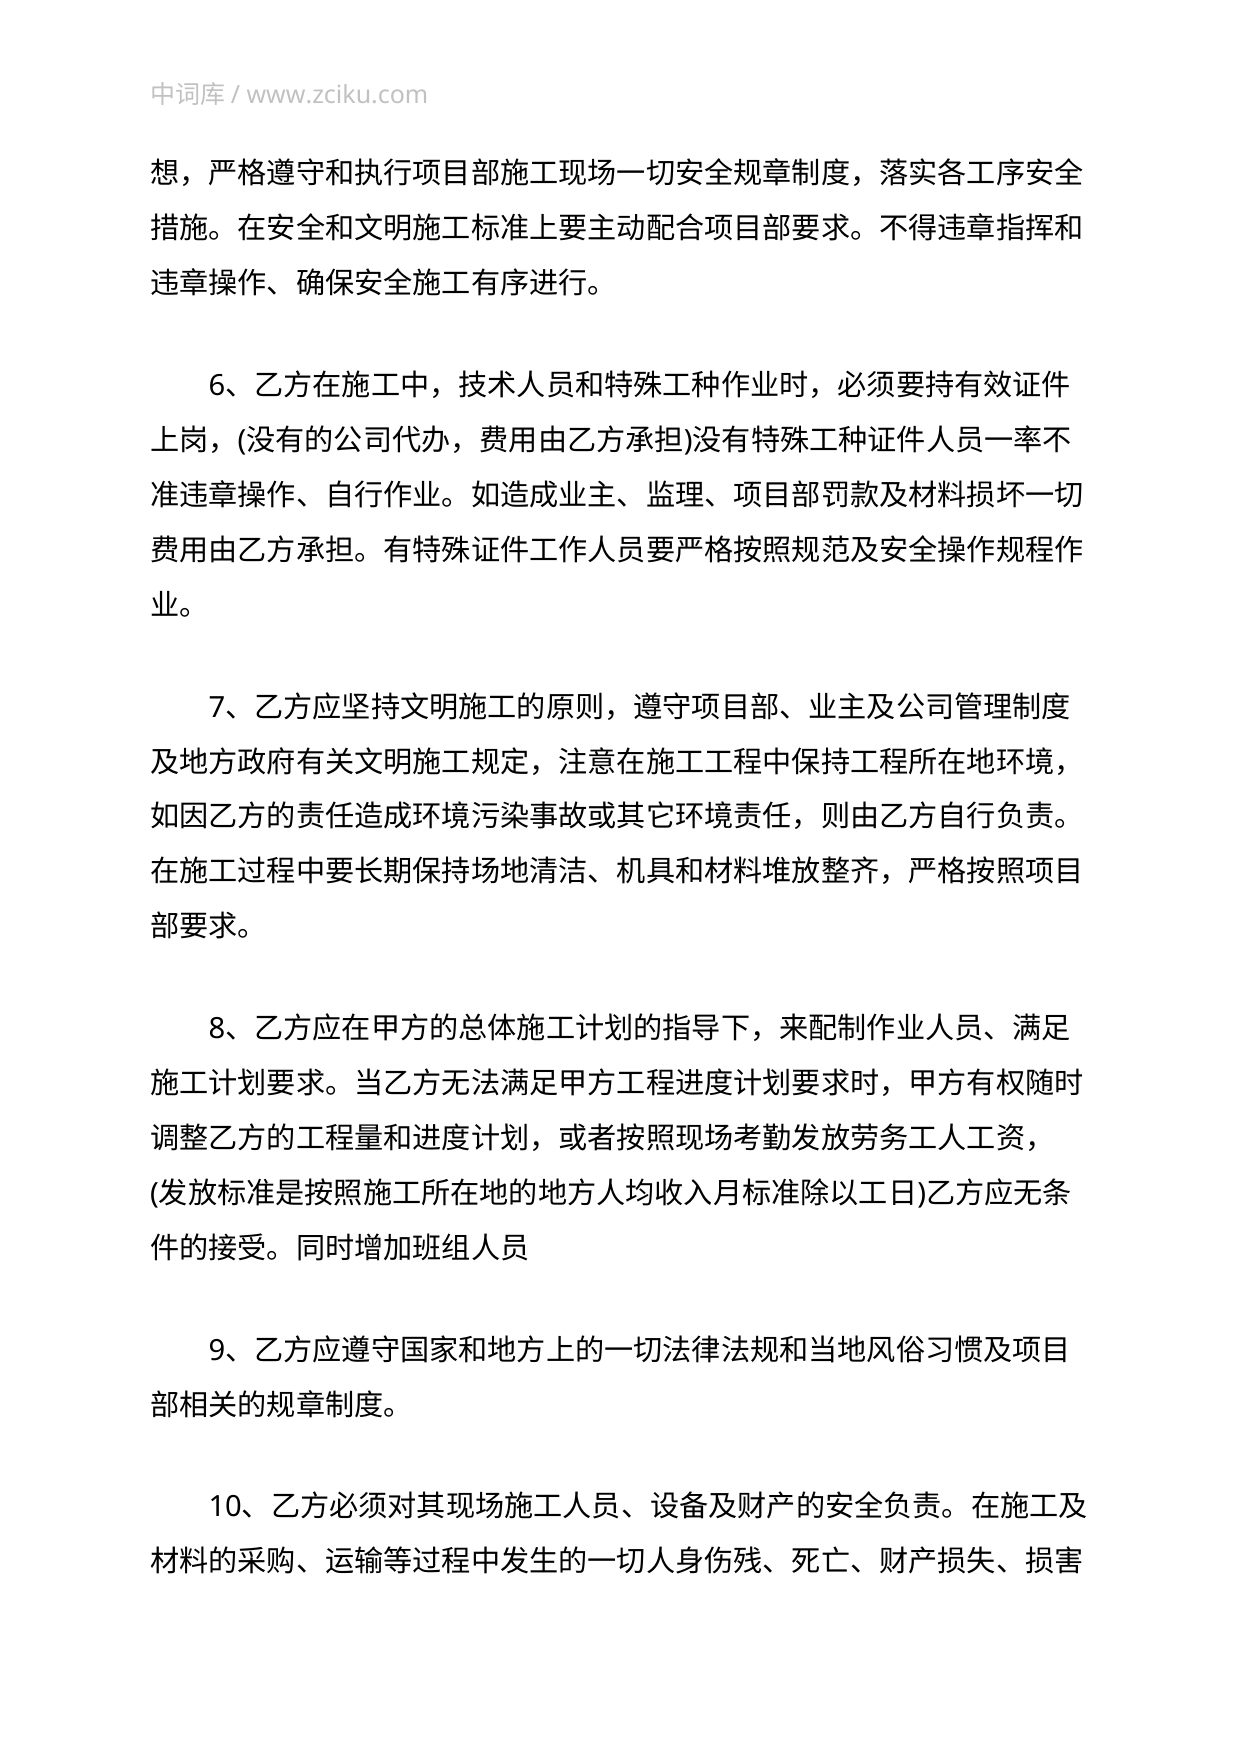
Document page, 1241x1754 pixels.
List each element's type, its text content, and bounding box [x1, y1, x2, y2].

text 7、乙方应坚持文明施工的原则，遵守项目部、业主及公司管理制度及地方政府有关文明施工规定，注意在施工工程中保持工程所在地环境，如因乙方的责任造成环境污染事故或其它环境责任，则由乙方自行负责。在施工过程中要长期保持场地清洁、机具和材料堆放整齐，严格按照项目部要求。 [150, 683, 1090, 945]
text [150, 150, 1090, 302]
text 9、乙方应遵守国家和地方上的一切法律法规和当地风俗习惯及项目部相关的规章制度。 [150, 1326, 1090, 1423]
text 6、乙方在施工中，技术人员和特殊工种作业时，必须要持有效证件上岗，(没有的公司代办，费用由乙方承担)没有特殊工种证件人员一率不准违章操作、自行作业。如造成业主、监理、项目部罚款及材料损坏一切费用由乙方承担。有特殊证件工作人员要严格按照规范及安全操作规程作业。 [150, 362, 1090, 624]
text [150, 1483, 1090, 1580]
text 8、乙方应在甲方的总体施工计划的指导下，来配制作业人员、满足施工计划要求。当乙方无法满足甲方工程进度计划要求时，甲方有权随时调整乙方的工程量和进度计划，或者按照现场考勤发放劳务工人工资，(发放标准是按照施工所在地的地方人均收入月标准除以工日)乙方应无条件的接受。同时增加班组人员 [150, 1004, 1090, 1267]
